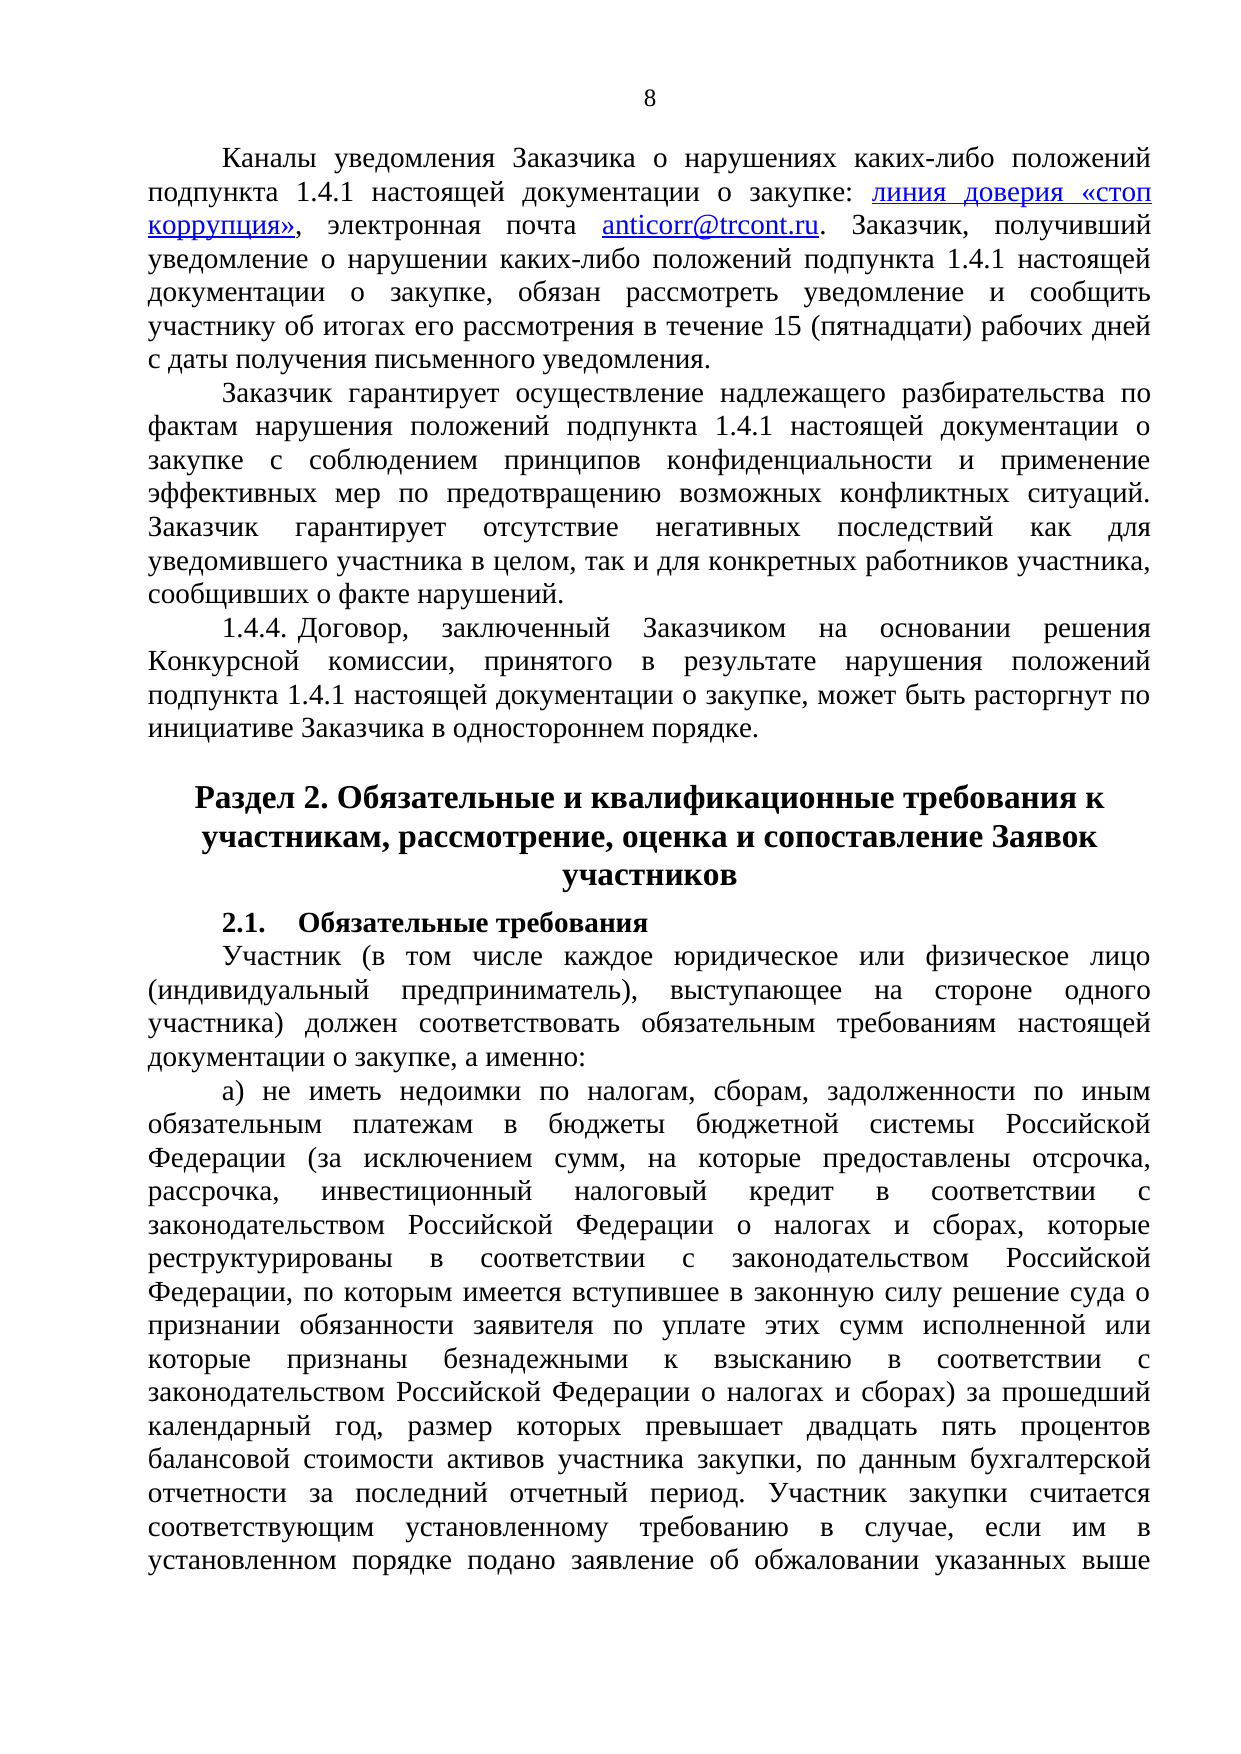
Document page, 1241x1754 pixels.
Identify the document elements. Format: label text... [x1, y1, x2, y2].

text Каналы уведомления Заказчика о нарушениях каких-либо положений подпункта 1.4.1 настоящей документации о закупке: линия доверия «стоп коррупция», электронная почта anticorr@trcont.ru. Заказчик, получивший уведомление о нарушении каких-либо положений подпункта 1.4.1 настоящей документации о закупке, обязан рассмотреть уведомление и сообщить участнику об итогах его рассмотрения в течение 15 (пятнадцати) рабочих дней с даты получения письменного уведомления. [148, 140, 1152, 375]
list Обязательные требования [148, 905, 1152, 938]
text Раздел 2. Обязательные и квалификационные требования к участникам, рассмотрение, оценка и сопоставление Заявок участников [148, 777, 1152, 892]
text Участник (в том числе каждое юридическое или физическое лицо (индивидуальный предприниматель), выступающее на стороне одного участника) должен соответствовать обязательным требованиям настоящей документации о закупке, а именно: [148, 938, 1152, 1073]
text Заказчик гарантирует осуществление надлежащего разбирательства по фактам нарушения положений подпункта 1.4.1 настоящей документации о закупке с соблюдением принципов конфиденциальности и применение эффективных мер по предотвращению возможных конфликтных ситуаций. Заказчик гарантирует отсутствие негативных последствий как для уведомившего участника в целом, так и для конкретных работников участника, сообщивших о факте нарушений. [148, 375, 1152, 610]
list Договор, заключенный Заказчиком на основании решения Конкурсной комиссии, принятого в результате нарушения положений подпункта 1.4.1 настоящей документации о закупке, может быть расторгнут по инициативе Заказчика в одностороннем порядке. [148, 610, 1152, 744]
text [148, 1073, 1152, 1576]
